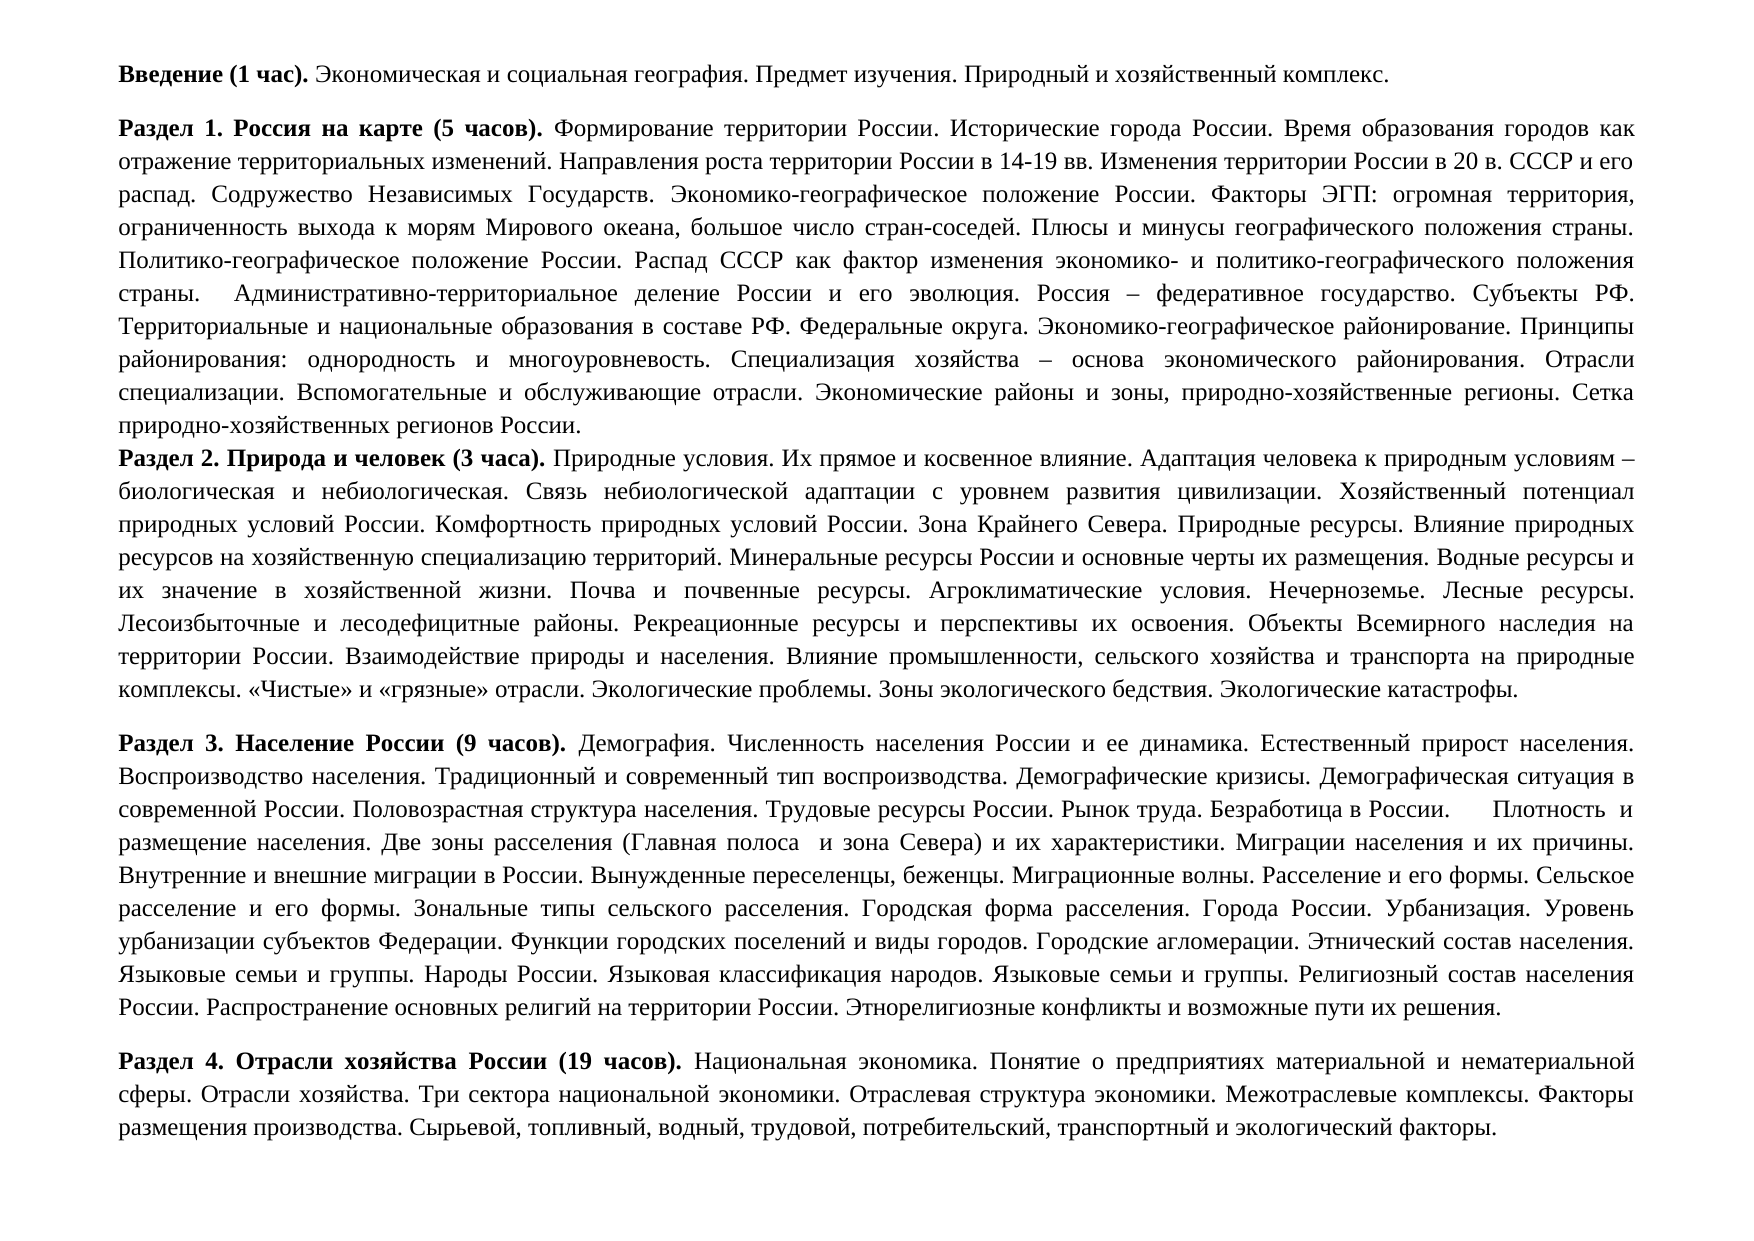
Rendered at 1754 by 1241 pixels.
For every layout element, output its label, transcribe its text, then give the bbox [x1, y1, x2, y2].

text Введение (1 час). Экономическая и социальная география. Предмет изучения. Природный и хозяйственный комплекс. [118, 59, 1636, 88]
text Раздел 3. Население России (9 часов). Демография. Численность населения России и ее динамика. Естественный прирост населения. Воспроизводство населения. Традиционный и современный тип воспроизводства. Демографические кризисы. Демографическая ситуация в современной России. Половозрастная структура населения. Трудовые ресурсы России. Рынок труда. Безработица в России. Плотность и размещение населения. Две зоны расселения (Главная полоса и зона Севера) и их характеристики. Миграции населения и их причины. Внутренние и внешние миграции в России. Вынужденные переселенцы, беженцы. Миграционные волны. Расселение и его формы. Сельское расселение и его формы. Зональные типы сельского расселения. Городская форма расселения. Города России. Урбанизация. Уровень урбанизации субъектов Федерации. Функции городских поселений и виды городов. Городские агломерации. Этнический состав населения. Языковые семьи и группы. Народы России. Языковая классификация народов. Языковые семьи и группы. Религиозный состав населения России. Распространение основных религий на территории России. Этнорелигиозные конфликты и возможные пути их решения. [118, 728, 1636, 1021]
text Раздел 2. Природа и человек (3 часа). Природные условия. Их прямое и косвенное влияние. Адаптация человека к природным условиям – биологическая и небиологическая. Связь небиологической адаптации с уровнем развития цивилизации. Хозяйственный потенциал природных условий России. Комфортность природных условий России. Зона Крайнего Севера. Природные ресурсы. Влияние природных ресурсов на хозяйственную специализацию территорий. Минеральные ресурсы России и основные черты их размещения. Водные ресурсы и их значение в хозяйственной жизни. Почва и почвенные ресурсы. Агроклиматические условия. Нечерноземье. Лесные ресурсы. Лесоизбыточные и лесодефицитные районы. Рекреационные ресурсы и перспективы их освоения. Объекты Всемирного наследия на территории России. Взаимодействие природы и населения. Влияние промышленности, сельского хозяйства и транспорта на природные комплексы. «Чистые» и «грязные» отрасли. Экологические проблемы. Зоны экологического бедствия. Экологические катастрофы. [118, 443, 1636, 703]
text Раздел 1. Россия на карте (5 часов). Формирование территории России. Исторические города России. Время образования городов как отражение территориальных изменений. Направления роста территории России в 14-19 вв. Изменения территории России в 20 в. СССР и его распад. Содружество Независимых Государств. Экономико-географическое положение России. Факторы ЭГП: огромная территория, ограниченность выхода к морям Мирового океана, большое число стран-соседей. Плюсы и минусы географического положения страны. Политико-географическое положение России. Распад СССР как фактор изменения экономико- и политико-географического положения страны. Административно-территориальное деление России и его эволюция. Россия – федеративное государство. Субъекты РФ. Территориальные и национальные образования в составе РФ. Федеральные округа. Экономико-географическое районирование. Принципы районирования: однородность и многоуровневость. Специализация хозяйства – основа экономического районирования. Отрасли специализации. Вспомогательные и обслуживающие отрасли. Экономические районы и зоны, природно-хозяйственные регионы. Сетка природно-хозяйственных регионов России. [118, 113, 1636, 439]
text Раздел 4. Отрасли хозяйства России (19 часов). Национальная экономика. Понятие о предприятиях материальной и нематериальной сферы. Отрасли хозяйства. Три сектора национальной экономики. Отраслевая структура экономики. Межотраслевые комплексы. Факторы размещения производства. Сырьевой, топливный, водный, трудовой, потребительский, транспортный и экологический факторы. [118, 1046, 1636, 1141]
